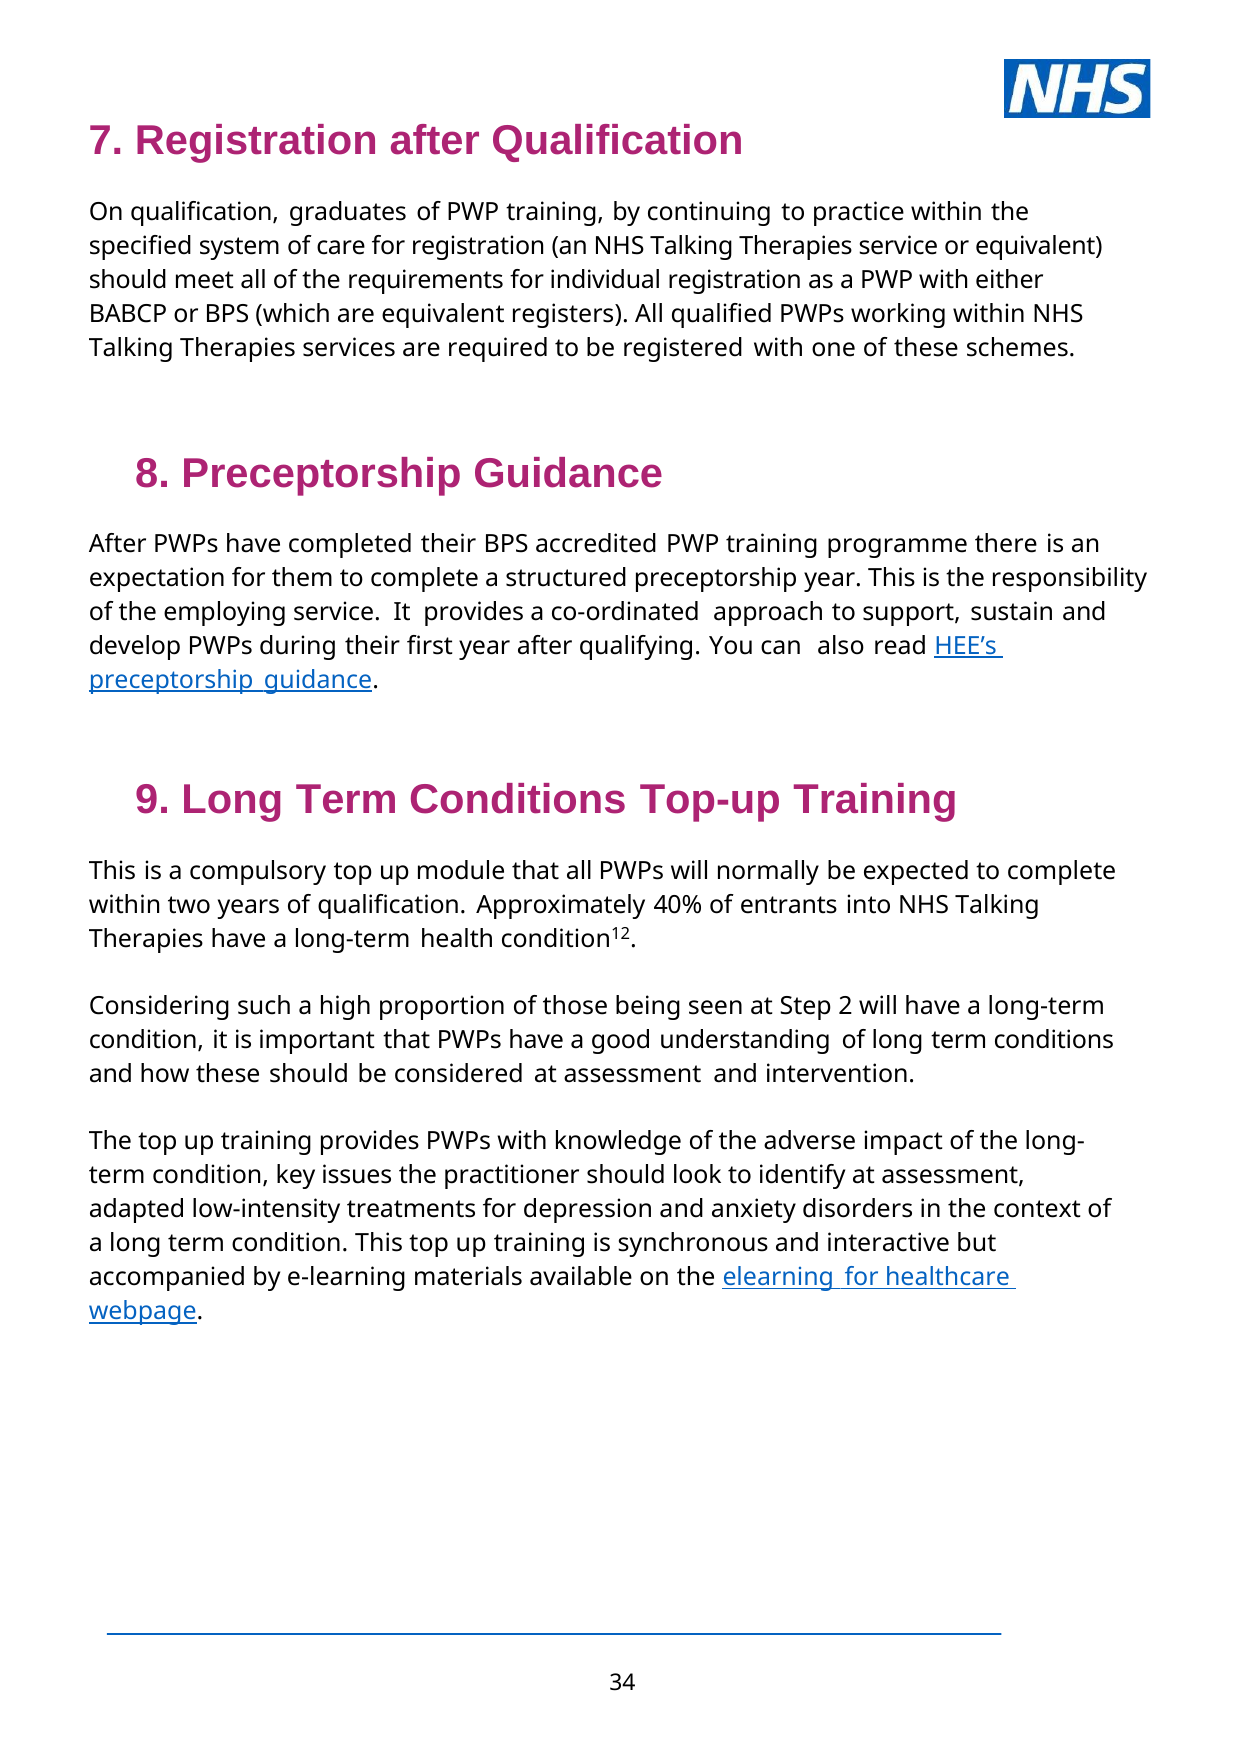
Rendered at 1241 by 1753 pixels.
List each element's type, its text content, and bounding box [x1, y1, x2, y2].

text This is a compulsory top up module that all PWPs will normally be expected to complete within two years of qualification. Approximately 40% of entrants into NHS Talking Therapies have a long-term health condition12. [88, 852, 1148, 955]
subtitle 7. Registration after Qualification [88, 117, 1196, 164]
text After PWPs have completed their BPS accredited PWP training programme there is an expectation for them to complete a structured preceptorship year. This is the responsibility of the employing service. It provides a co-ordinated approach to support, sustain and develop PWPs during their first year after qualifying. You can also read HEE’s preceptorship guidance. [88, 525, 1148, 696]
subtitle 9. Long Term Conditions Top-up Training [135, 775, 1196, 823]
subtitle 8. Preceptorship Guidance [135, 448, 1196, 496]
text On qualification, graduates of PWP training, by continuing to practice within the specified system of care for registration (an NHS Talking Therapies service or equivalent) should meet all of the requirements for individual registration as a PWP with either BABCP or BPS (which are equivalent registers). All qualified PWPs working within NHS Talking Therapies services are required to be registered with one of these schemes. [88, 194, 1123, 364]
text The top up training provides PWPs with knowledge of the adverse impact of the long-term condition, key issues the practitioner should look to identify at assessment, adapted low-intensity treatments for depression and anxiety disorders in the context of a long term condition. This top up training is synchronous and interactive but accompanied by e-learning materials available on the elearning for healthcare webpage. [88, 1123, 1123, 1327]
picture [1004, 59, 1151, 117]
text Considering such a high proportion of those being seen at Step 2 will have a long-term condition, it is important that PWPs have a good understanding of long term conditions and how these should be considered at assessment and intervention. [88, 987, 1144, 1090]
